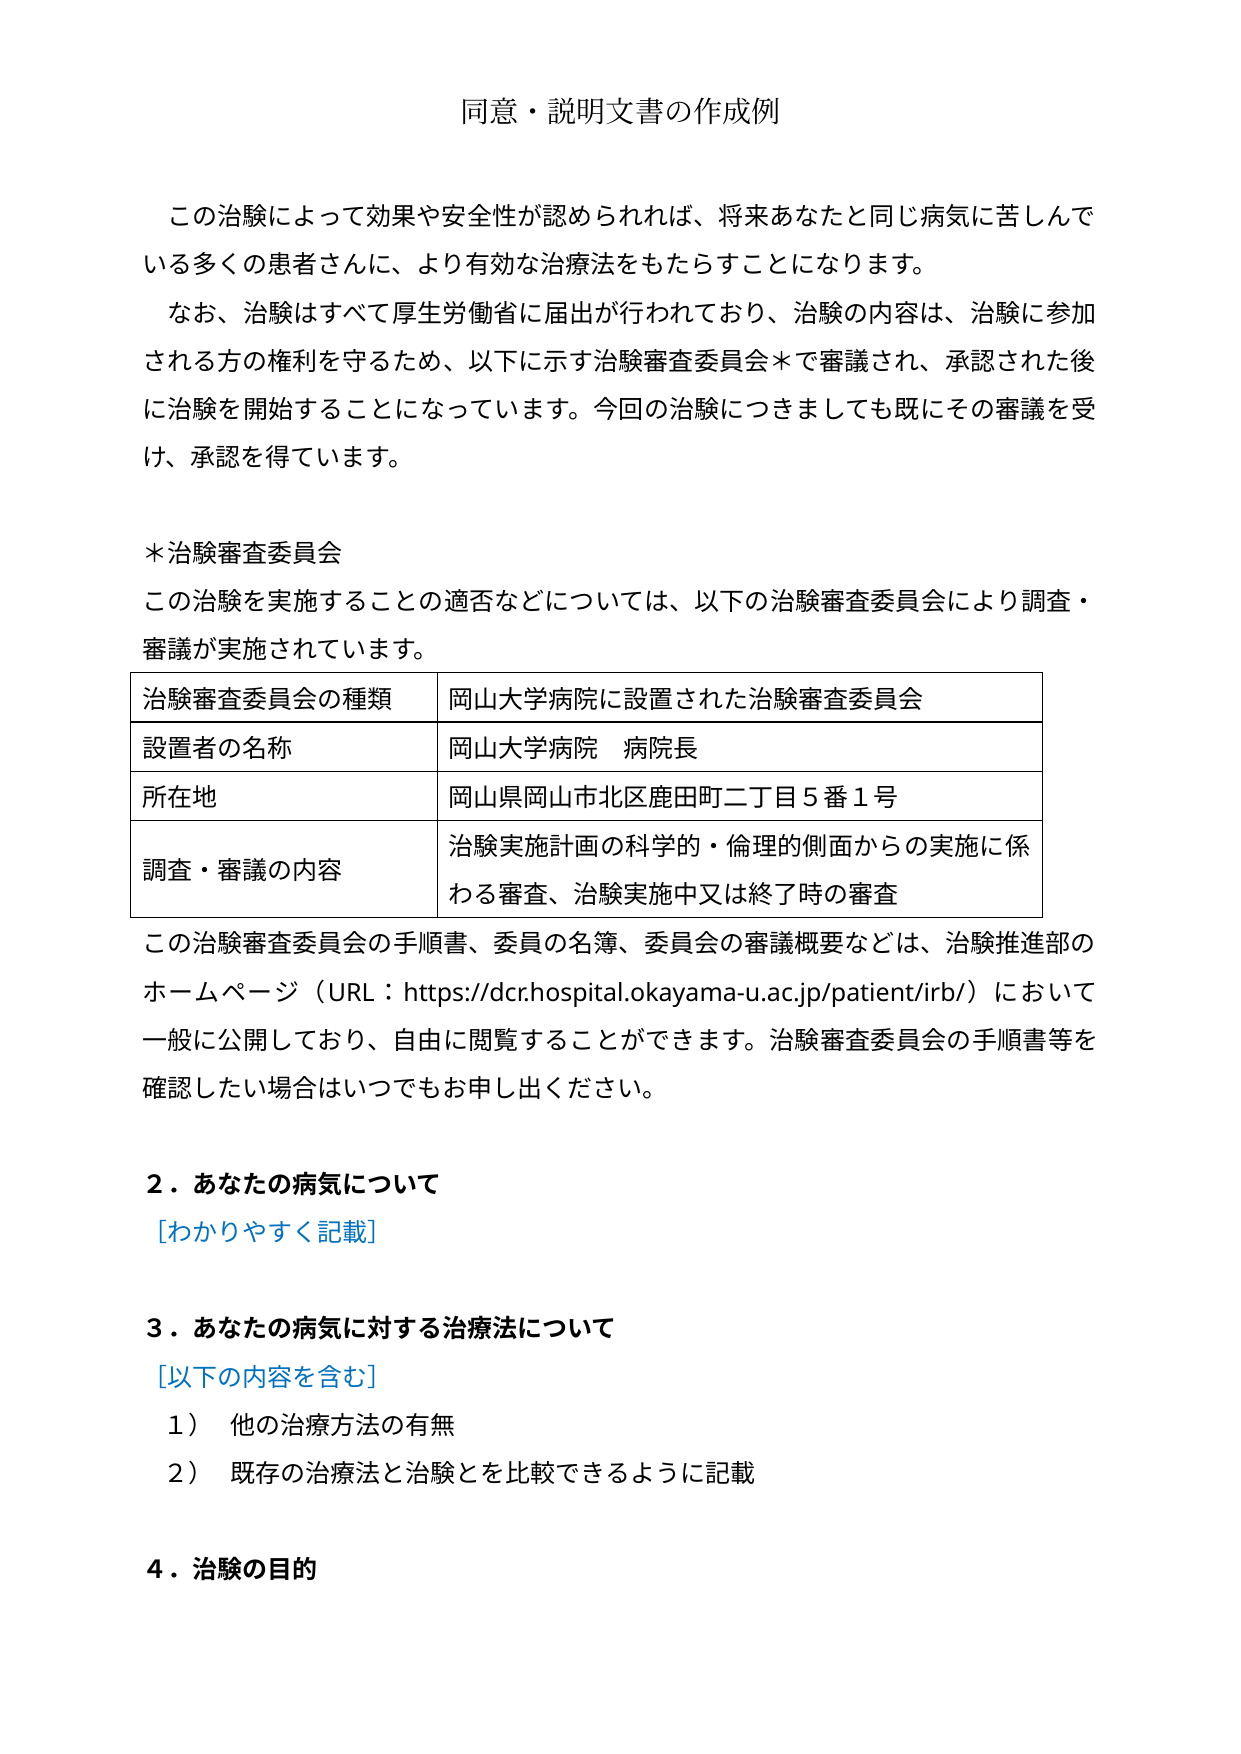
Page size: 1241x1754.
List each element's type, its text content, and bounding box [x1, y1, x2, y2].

table_cell 岡山大学病院 病院長 [438, 723, 1042, 771]
text ［わかりやすく記載］ [142, 1207, 1098, 1255]
table_cell 調査・審議の内容 [131, 821, 437, 917]
text ２．あなたの病気について [142, 1159, 1098, 1207]
table_cell 設置者の名称 [131, 723, 437, 771]
table_cell 岡山県岡山市北区鹿田町二丁目５番１号 [438, 772, 1042, 820]
text ３．あなたの病気に対する治療法について [142, 1303, 1098, 1351]
text ＊治験審査委員会 [142, 528, 1098, 576]
list 他の治療方法の有無 [164, 1399, 1098, 1447]
text ４．治験の目的 [142, 1544, 1098, 1592]
table_header 治験審査委員会の種類 [131, 673, 437, 721]
list 既存の治療法と治験とを比較できるように記載 [164, 1447, 1098, 1496]
table_cell 所在地 [131, 772, 437, 820]
text この治験審査委員会の手順書、委員の名簿、委員会の審議概要などは、治験推進部のホームページ（URL：https://dcr.hospital.okayama-u.ac.jp/patient/irb/）において一般に公開しており、自由に閲覧することができます。治験審査委員会の手順書等を確認したい場合はいつでもお申し出ください。 [142, 918, 1098, 1111]
text なお、治験はすべて厚生労働省に届出が行われており、治験の内容は、治験に参加される方の権利を守るため、以下に示す治験審査委員会＊で審議され、承認された後に治験を開始することになっています。今回の治験につきましても既にその審議を受け、承認を得ています。 [142, 287, 1098, 480]
text この治験によって効果や安全性が認められれば、将来あなたと同じ病気に苦しんでいる多くの患者さんに、より有効な治療法をもたらすことになります。 [142, 191, 1098, 287]
table_header 岡山大学病院に設置された治験審査委員会 [438, 673, 1042, 721]
text この治験を実施することの適否などについては、以下の治験審査委員会により調査・審議が実施されています。 [142, 576, 1098, 672]
text ［以下の内容を含む］ [142, 1351, 1098, 1399]
table_cell 治験実施計画の科学的・倫理的側面からの実施に係わる審査、治験実施中又は終了時の審査 [438, 821, 1042, 917]
